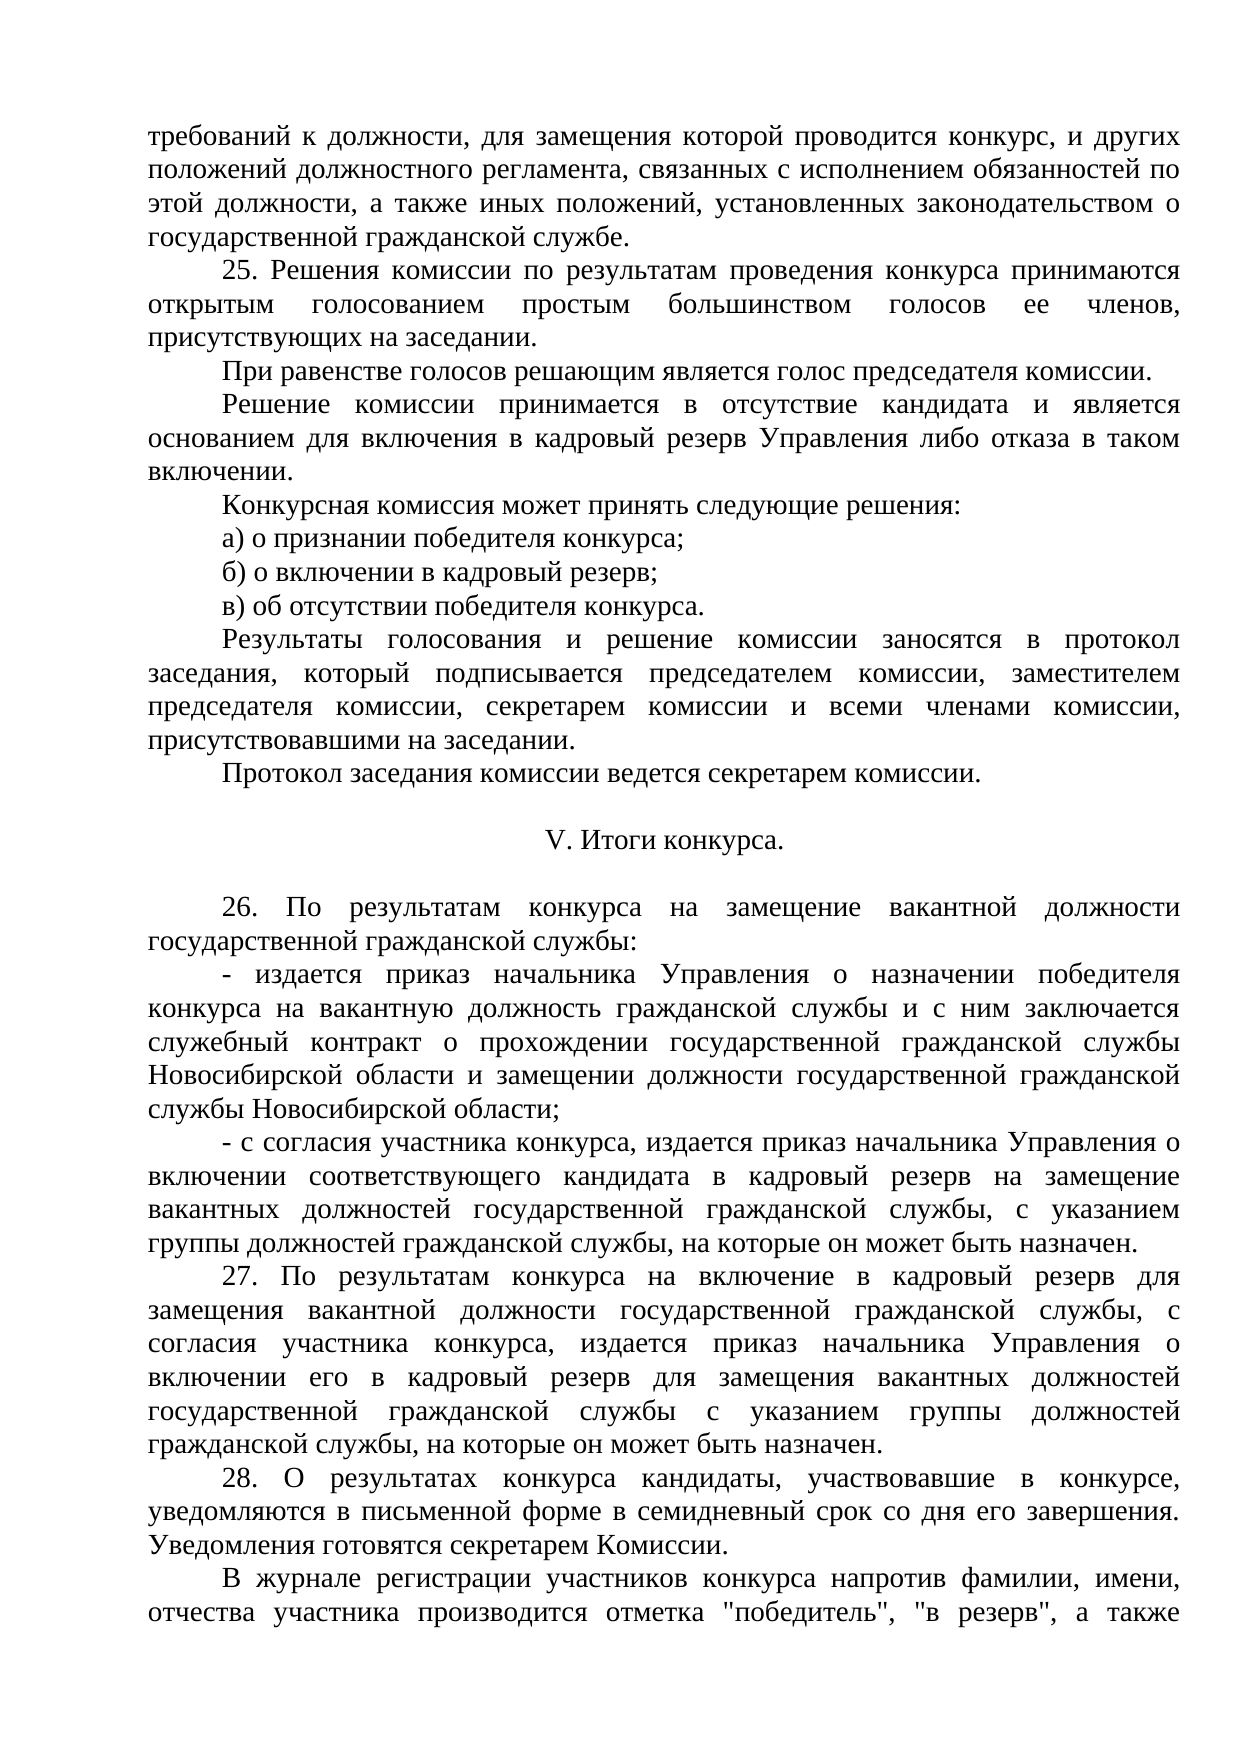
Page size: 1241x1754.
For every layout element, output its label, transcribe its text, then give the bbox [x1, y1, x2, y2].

text 27. По результатам конкурса на включение в кадровый резерв для замещения вакантной должности государственной гражданской службы, с согласия участника конкурса, издается приказ начальника Управления о включении его в кадровый резерв для замещения вакантных должностей государственной гражданской службы с указанием группы должностей гражданской службы, на которые он может быть назначен. [148, 1258, 1181, 1460]
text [148, 118, 1181, 252]
text Решение комиссии принимается в отсутствие кандидата и является основанием для включения в кадровый резерв Управления либо отказа в таком включении. [148, 386, 1181, 487]
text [148, 1560, 1181, 1627]
text V. Итоги конкурса. [148, 822, 1181, 856]
text 28. О результатах конкурса кандидаты, участвовавшие в конкурсе, уведомляются в письменной форме в семидневный срок со дня его завершения. Уведомления готовятся секретарем Комиссии. [148, 1460, 1181, 1560]
text Протокол заседания комиссии ведется секретарем комиссии. [148, 755, 1181, 789]
text 25. Решения комиссии по результатам проведения конкурса принимаются открытым голосованием простым большинством голосов ее членов, присутствующих на заседании. [148, 252, 1181, 353]
text - с согласия участника конкурса, издается приказ начальника Управления о включении соответствующего кандидата в кадровый резерв на замещение вакантных должностей государственной гражданской службы, с указанием группы должностей гражданской службы, на которые он может быть назначен. [148, 1124, 1181, 1258]
text При равенстве голосов решающим является голос председателя комиссии. [148, 353, 1181, 386]
text б) о включении в кадровый резерв; [148, 554, 1181, 588]
text 26. По результатам конкурса на замещение вакантной должности государственной гражданской службы: [148, 889, 1181, 957]
text в) об отсутствии победителя конкурса. [148, 588, 1181, 621]
text Конкурсная комиссия может принять следующие решения: [148, 487, 1181, 521]
text - издается приказ начальника Управления о назначении победителя конкурса на вакантную должность гражданской службы и с ним заключается служебный контракт о прохождении государственной гражданской службы Новосибирской области и замещении должности государственной гражданской службы Новосибирской области; [148, 957, 1181, 1124]
text а) о признании победителя конкурса; [148, 521, 1181, 554]
text Результаты голосования и решение комиссии заносятся в протокол заседания, который подписывается председателем комиссии, заместителем председателя комиссии, секретарем комиссии и всеми членами комиссии, присутствовавшими на заседании. [148, 621, 1181, 755]
